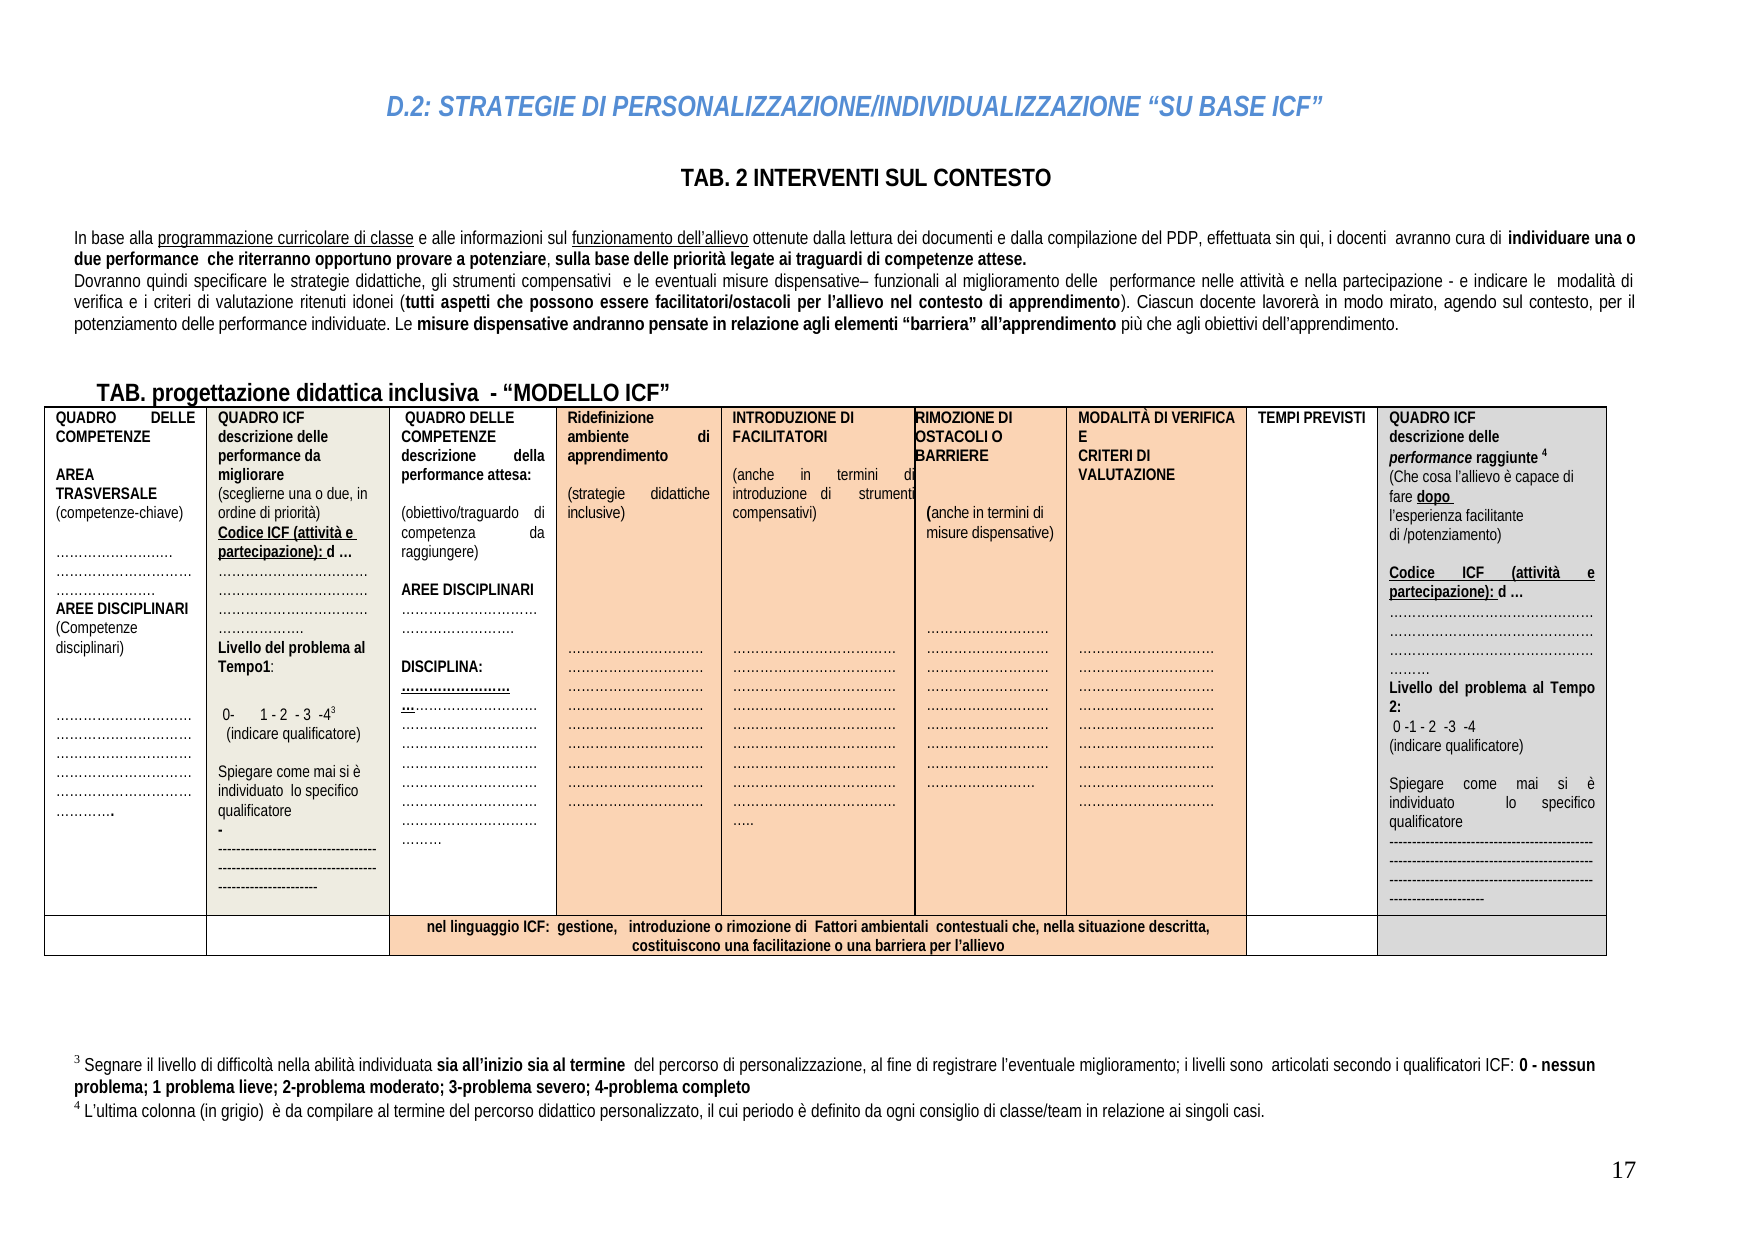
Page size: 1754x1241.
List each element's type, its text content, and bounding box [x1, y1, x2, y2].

text In base alla programmazione curricolare di classe e alle informazioni sul funzionamento dell’allievo ottenute dalla lettura dei documenti e dalla compilazione del PDP, effettuata sin qui, i docenti avranno cura di individuare una o due performance che riterranno opportuno provare a potenziare, sulla base delle priorità legate ai traguardi di competenze attese. [74, 227, 1636, 270]
table_header QUADRO DELLE COMPETENZE AREA TRASVERSALE (competenze-chiave) ………………….….……………………………………………. AREE DISCIPLINARI (Competenze disciplinari) ………………………………………………………………………………………………………………………………………………. [45, 408, 206, 915]
text TAB. 2 INTERVENTI SUL CONTESTO [96, 163, 1636, 192]
table_cell [207, 916, 389, 955]
table_cell [1378, 916, 1606, 955]
table_cell nel linguaggio ICF: gestione, introduzione o rimozione di Fattori ambientali contestuali che, nella situazione descritta, costituiscono una facilitazione o una barriera per l’allievo [390, 916, 1246, 955]
table_cell [45, 916, 206, 955]
table_header RIMOZIONE DI OSTACOLI O BARRIERE (anche in termini di misure dispensative) …………………………………………………………………………………………………………………………………………………………………………………………………………………… [916, 408, 1066, 915]
table_header INTRODUZIONE DI FACILITATORI (anche in termini di introduzione di strumenti compensativi) ………………………………………………………………………………………………………………………………………………………………………………………………………………………………………………………………………………………………….. [722, 408, 914, 915]
table_header QUADRO DELLE COMPETENZE descrizione della performance attesa: (obiettivo/traguardo di competenza da raggiungere) AREE DISCIPLINARI ………………………………………………. DISCIPLINA: ……………………………………………………………………………………………………………………………………………………………………………………………………………………… [390, 408, 556, 915]
text TAB. progettazione didattica inclusiva - “MODELLO ICF” [96, 378, 1636, 406]
table_header QUADRO ICF descrizione delle performance da migliorare (sceglierne una o due, in ordine di priorità) Codice ICF (attività e partecipazione): d … ………………………………………………………………………………………………………. Livello del problema al Tempo1: 1 - 2 - 3 -4 (indicare qualificatore) Spiegare come mai si è individuato lo specifico qualificatore --------------------------------------------------------------------------------------------- [207, 408, 389, 915]
table_header QUADRO ICF descrizione delle performance raggiunte (Che cosa l’allievo è capace di fare dopo l’esperienza facilitante di /potenziamento) Codice ICF (attività e partecipazione): d … ……………………………………………………………………………………………………………………………… Livello del problema al Tempo 2: 0 -1 - 2 -3 -4 (indicare qualificatore) Spiegare come mai si è individuato lo specifico qualificatore ------------------------------------------------------------------------------------------------------------------------------------------------------------ [1378, 408, 1606, 915]
table_header Ridefinizione ambiente di apprendimento (strategie didattiche inclusive) ……………………………………………………………………………………………………………………………………………………………………………………………………………………………………………… [557, 408, 721, 915]
subtitle D.2: Strategie di personalizzazione/individualizzazione “su base icf” [74, 89, 1636, 122]
text Dovranno quindi specificare le strategie didattiche, gli strumenti compensativi e le eventuali misure dispensative– funzionali al miglioramento delle performance nelle attività e nella partecipazione - e indicare le modalità di verifica e i criteri di valutazione ritenuti idonei (tutti aspetti che possono essere facilitatori/ostacoli per l’allievo nel contesto di apprendimento). Ciascun docente lavorerà in modo mirato, agendo sul contesto, per il potenziamento delle performance individuate. Le misure dispensative andranno pensate in relazione agli elementi “barriera” all’apprendimento più che agli obiettivi dell’apprendimento. [74, 270, 1636, 334]
table_header MODALITÀ DI VERIFICA E CRITERI DI VALUTAZIONE ……………………………………………………………………………………………………………………………………………………………………………………………………………………………………………… [1067, 408, 1246, 915]
table_header TEMPI PREVISTI [1247, 408, 1377, 915]
table_cell [1247, 916, 1377, 955]
